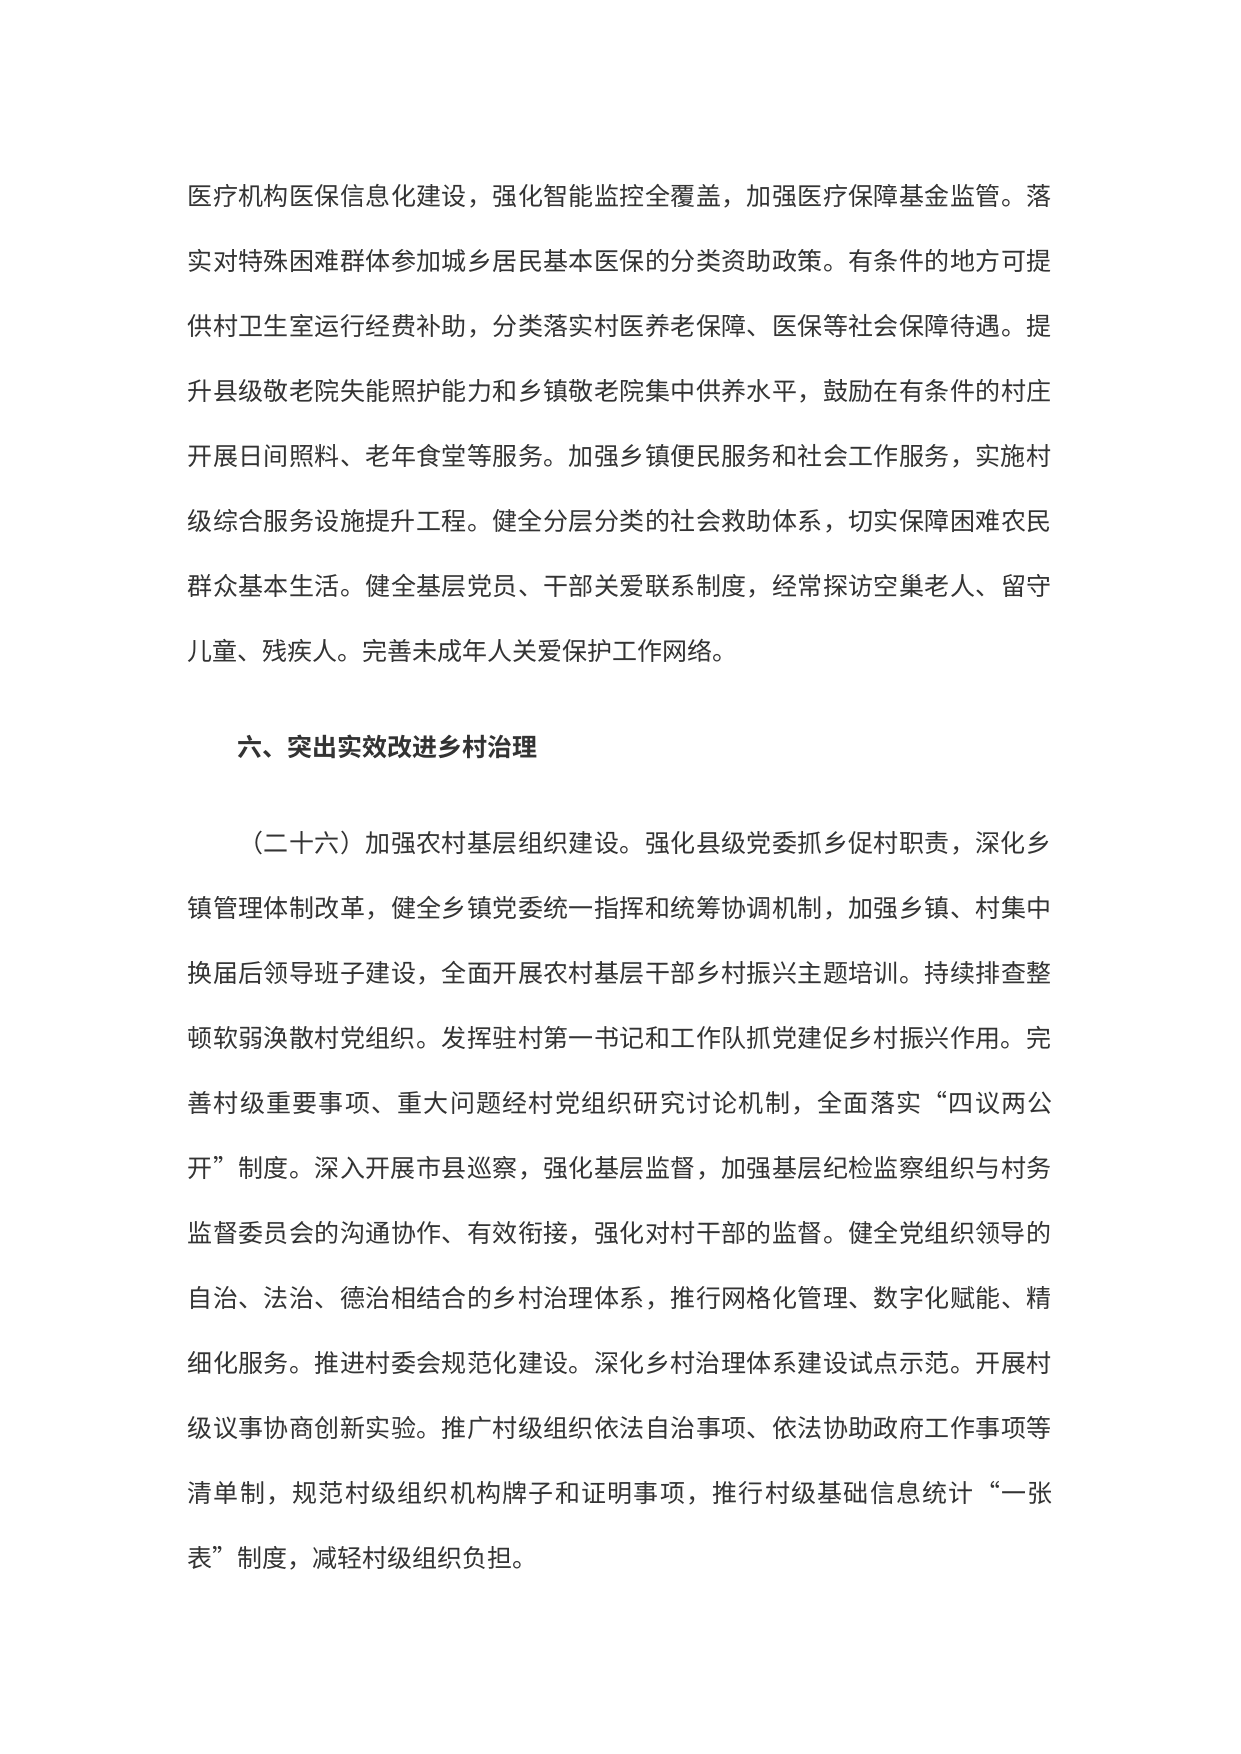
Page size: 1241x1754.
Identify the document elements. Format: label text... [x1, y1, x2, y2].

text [187, 162, 1053, 682]
text （二十六）加强农村基层组织建设。强化县级党委抓乡促村职责，深化乡镇管理体制改革，健全乡镇党委统一指挥和统筹协调机制，加强乡镇、村集中换届后领导班子建设，全面开展农村基层干部乡村振兴主题培训。持续排查整顿软弱涣散村党组织。发挥驻村第一书记和工作队抓党建促乡村振兴作用。完善村级重要事项、重大问题经村党组织研究讨论机制，全面落实“四议两公开”制度。深入开展市县巡察，强化基层监督，加强基层纪检监察组织与村务监督委员会的沟通协作、有效衔接，强化对村干部的监督。健全党组织领导的自治、法治、德治相结合的乡村治理体系，推行网格化管理、数字化赋能、精细化服务。推进村委会规范化建设。深化乡村治理体系建设试点示范。开展村级议事协商创新实验。推广村级组织依法自治事项、依法协助政府工作事项等清单制，规范村级组织机构牌子和证明事项，推行村级基础信息统计“一张表”制度，减轻村级组织负担。 [187, 809, 1053, 1589]
text 六、突出实效改进乡村治理 [187, 713, 1053, 778]
